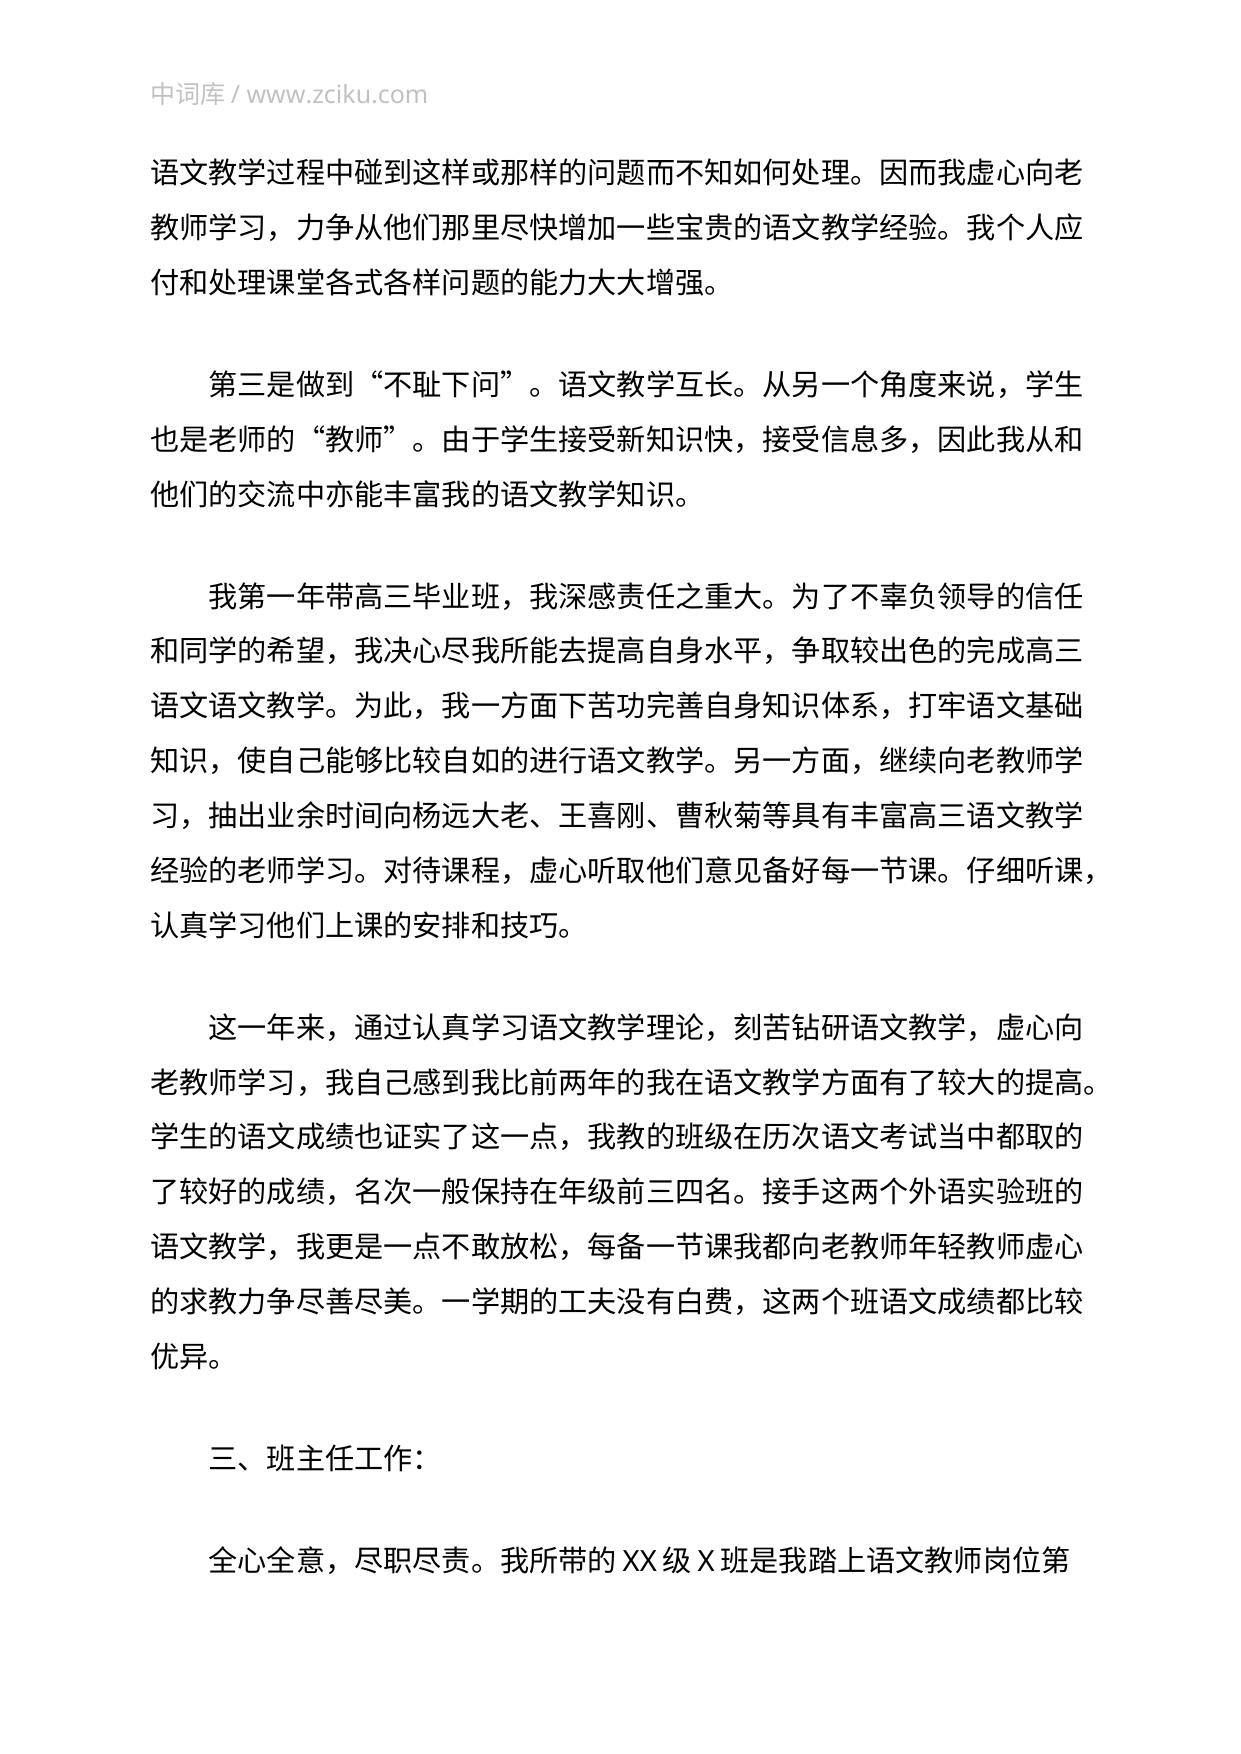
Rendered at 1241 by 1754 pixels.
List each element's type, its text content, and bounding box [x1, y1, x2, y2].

text 这一年来，通过认真学习语文教学理论，刻苦钻研语文教学，虚心向老教师学习，我自己感到我比前两年的我在语文教学方面有了较大的提高。学生的语文成绩也证实了这一点，我教的班级在历次语文考试当中都取的了较好的成绩，名次一般保持在年级前三四名。接手这两个外语实验班的语文教学，我更是一点不敢放松，每备一节课我都向老教师年轻教师虚心的求教力争尽善尽美。一学期的工夫没有白费，这两个班语文成绩都比较优异。 [150, 1004, 1090, 1376]
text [150, 1537, 1090, 1579]
text 第三是做到“不耻下问”。语文教学互长。从另一个角度来说，学生也是老师的“教师”。由于学生接受新知识快，接受信息多，因此我从和他们的交流中亦能丰富我的语文教学知识。 [150, 362, 1090, 514]
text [150, 150, 1090, 302]
text 三、班主任工作： [150, 1435, 1090, 1478]
text 我第一年带高三毕业班，我深感责任之重大。为了不辜负领导的信任和同学的希望，我决心尽我所能去提高自身水平，争取较出色的完成高三语文语文教学。为此，我一方面下苦功完善自身知识体系，打牢语文基础知识，使自己能够比较自如的进行语文教学。另一方面，继续向老教师学习，抽出业余时间向杨远大老、王喜刚、曹秋菊等具有丰富高三语文教学经验的老师学习。对待课程，虚心听取他们意见备好每一节课。仔细听课，认真学习他们上课的安排和技巧。 [150, 573, 1090, 945]
